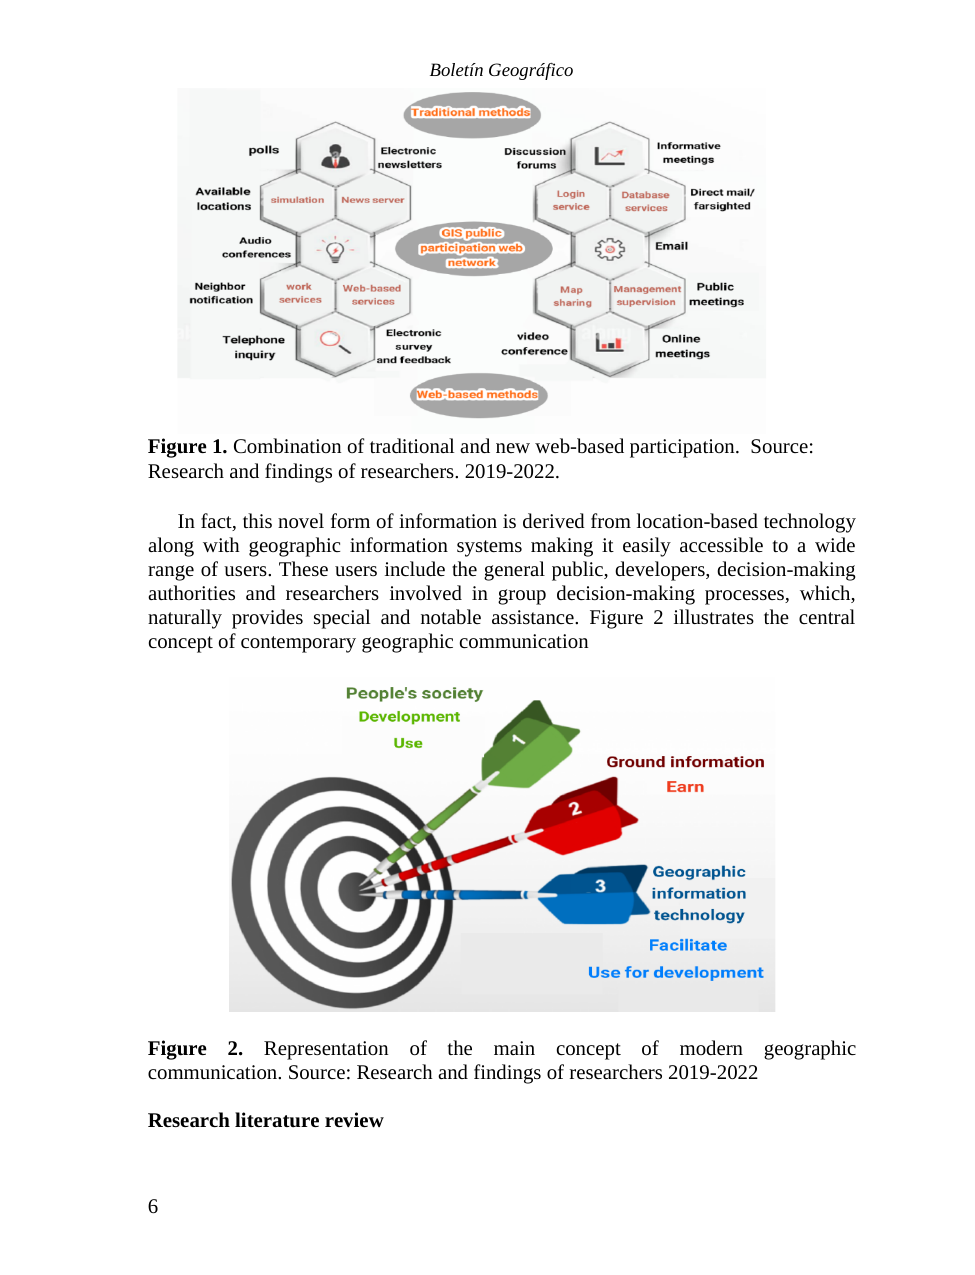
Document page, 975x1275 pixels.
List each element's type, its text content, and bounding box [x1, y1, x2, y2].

picture [229, 677, 776, 1012]
text Research literature review [148, 1108, 857, 1132]
picture [177, 88, 767, 434]
text In fact, this novel form of information is derived from location-based technology along with geographic information systems making it easily accessible to a wide range of users. These users include the general public, developers, decision-making authorities and researchers involved in group decision-making processes, which, naturally provides special and notable assistance. Figure 2 illustrates the central concept of contemporary geographic communication [148, 509, 857, 653]
text Figure 1. Combination of traditional and new web-based participation. Source: Research and findings of researchers. 2019-2022. [148, 434, 857, 484]
text Figure 2. Representation of the main concept of modern geographic communication. Source: Research and findings of researchers 2019-2022 [148, 1036, 857, 1084]
